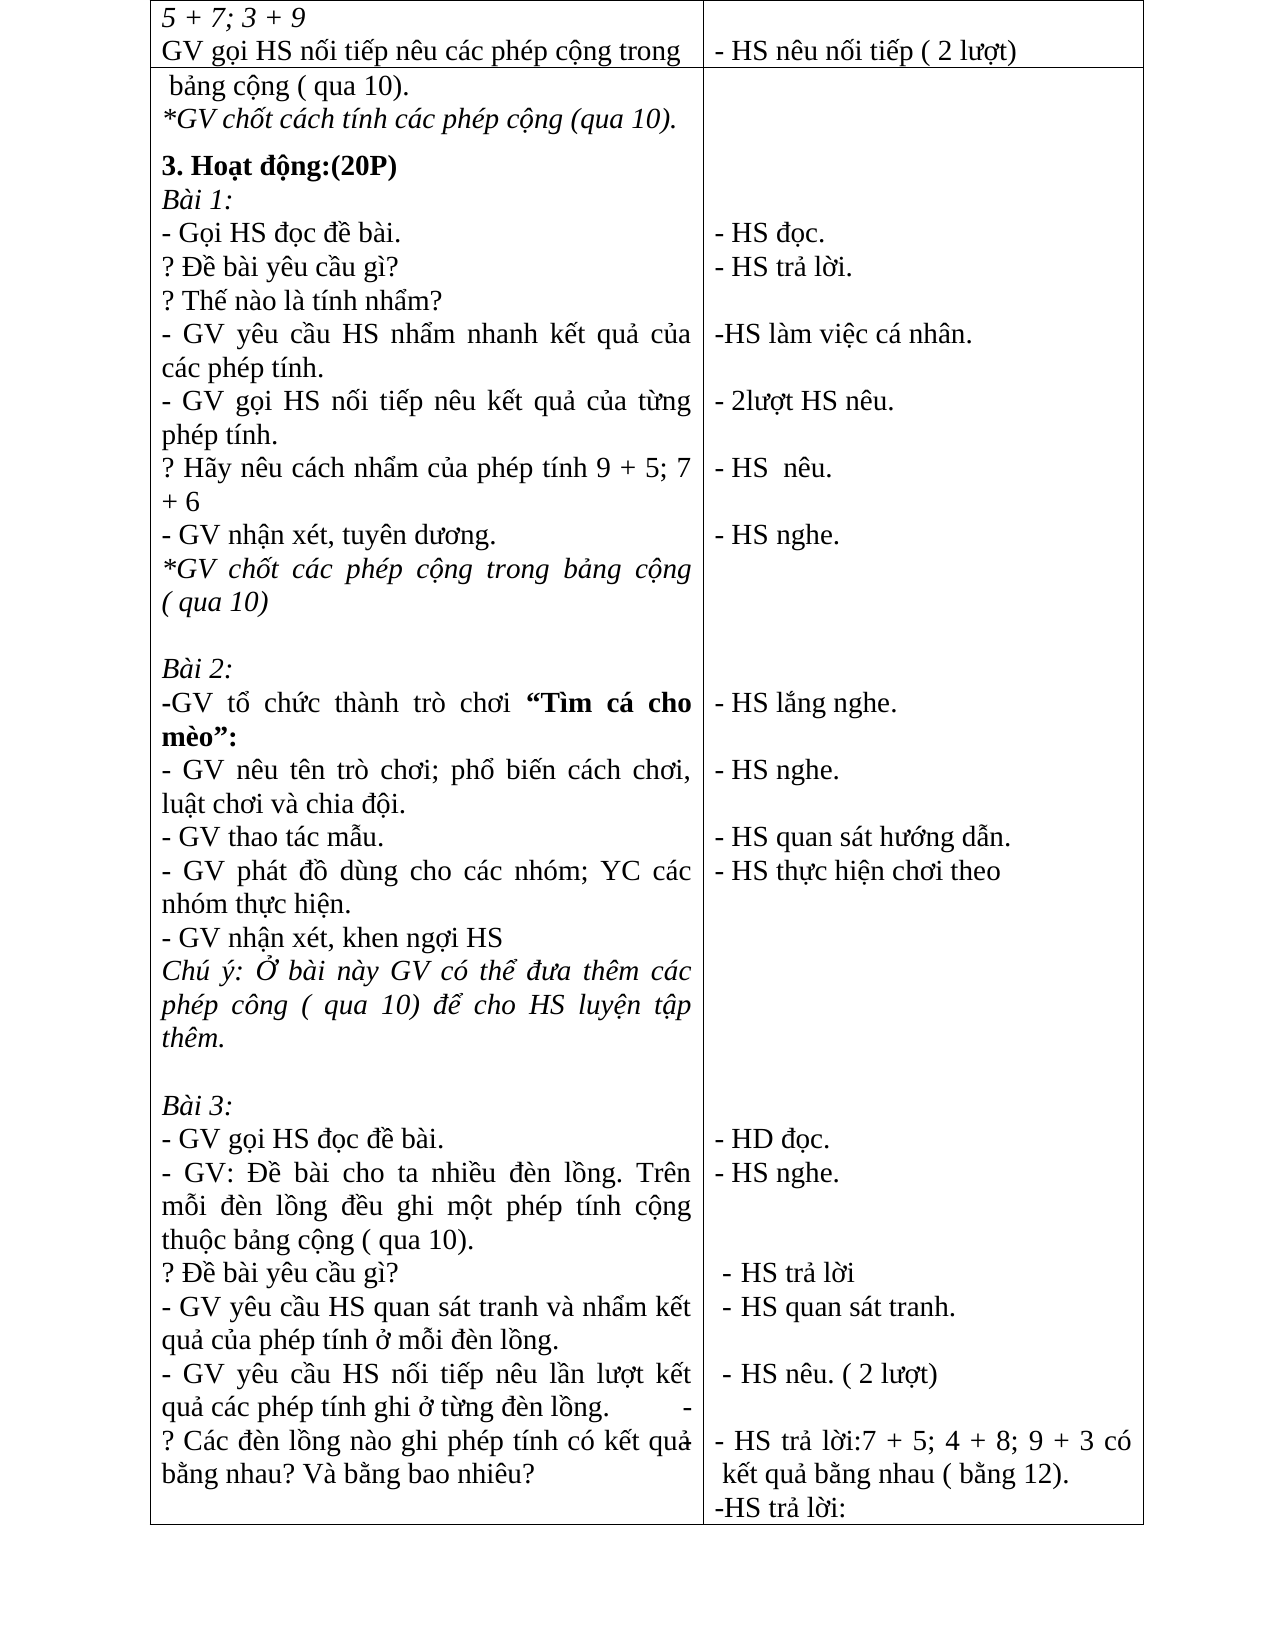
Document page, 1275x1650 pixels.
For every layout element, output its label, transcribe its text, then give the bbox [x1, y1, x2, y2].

table_cell [704, 68, 1143, 148]
table_cell - HS đọc. - HS trả lời. -HS làm việc cá nhân. - 2lượt HS nêu. - HS nêu. - HS nghe. [704, 149, 1143, 652]
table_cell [704, 1, 1143, 67]
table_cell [151, 1088, 703, 1524]
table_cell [704, 1088, 1143, 1524]
table_cell Bài 2: -GV tổ chức thành trò chơi “Tìm cá cho mèo”: - GV nêu tên trò chơi; phổ biến cách chơi, luật chơi và chia đội. - GV thao tác mẫu. - GV phát đồ dùng cho các nhóm; YC các nhóm thực hiện. - GV nhận xét, khen ngợi HS Chú ý: Ở bài này GV có thể đưa thêm các phép công ( qua 10) để cho HS luyện tập thêm. [151, 652, 703, 1088]
table_cell bảng cộng ( qua 10). *GV chốt cách tính các phép cộng (qua 10). [151, 68, 703, 148]
table_cell - HS lắng nghe. - HS nghe. - HS quan sát hướng dẫn. - HS thực hiện chơi theo [704, 652, 1143, 1088]
table_cell 3. Hoạt động:(20P) Bài 1: - Gọi HS đọc đề bài. ? Đề bài yêu cầu gì? ? Thế nào là tính nhẩm? - GV yêu cầu HS nhẩm nhanh kết quả của các phép tính. - GV gọi HS nối tiếp nêu kết quả của từng phép tính. ? Hãy nêu cách nhẩm của phép tính 9 + 5; 7 + 6 - GV nhận xét, tuyên dương. *GV chốt các phép cộng trong bảng cộng ( qua 10) [151, 149, 703, 652]
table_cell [151, 1, 703, 67]
